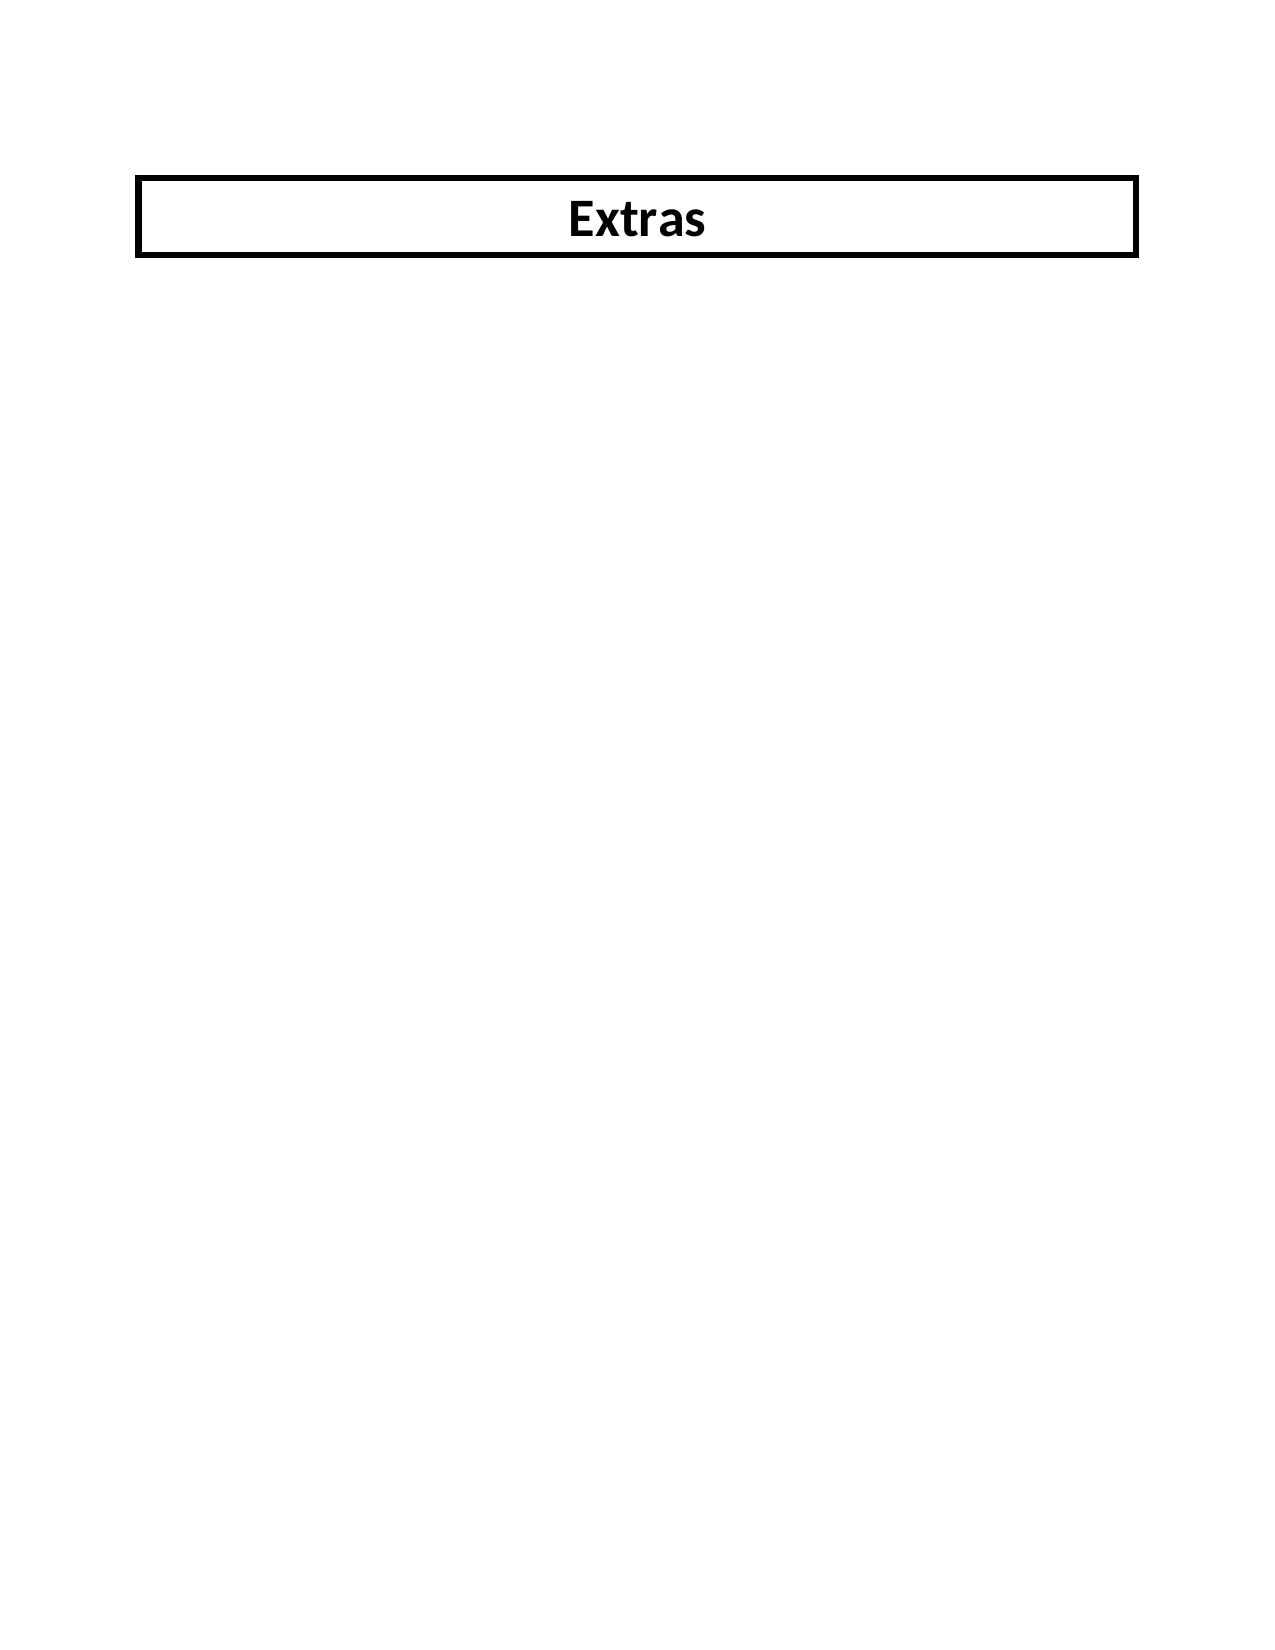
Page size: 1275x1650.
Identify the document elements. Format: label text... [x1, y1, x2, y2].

subtitle Extras [142, 181, 1133, 252]
